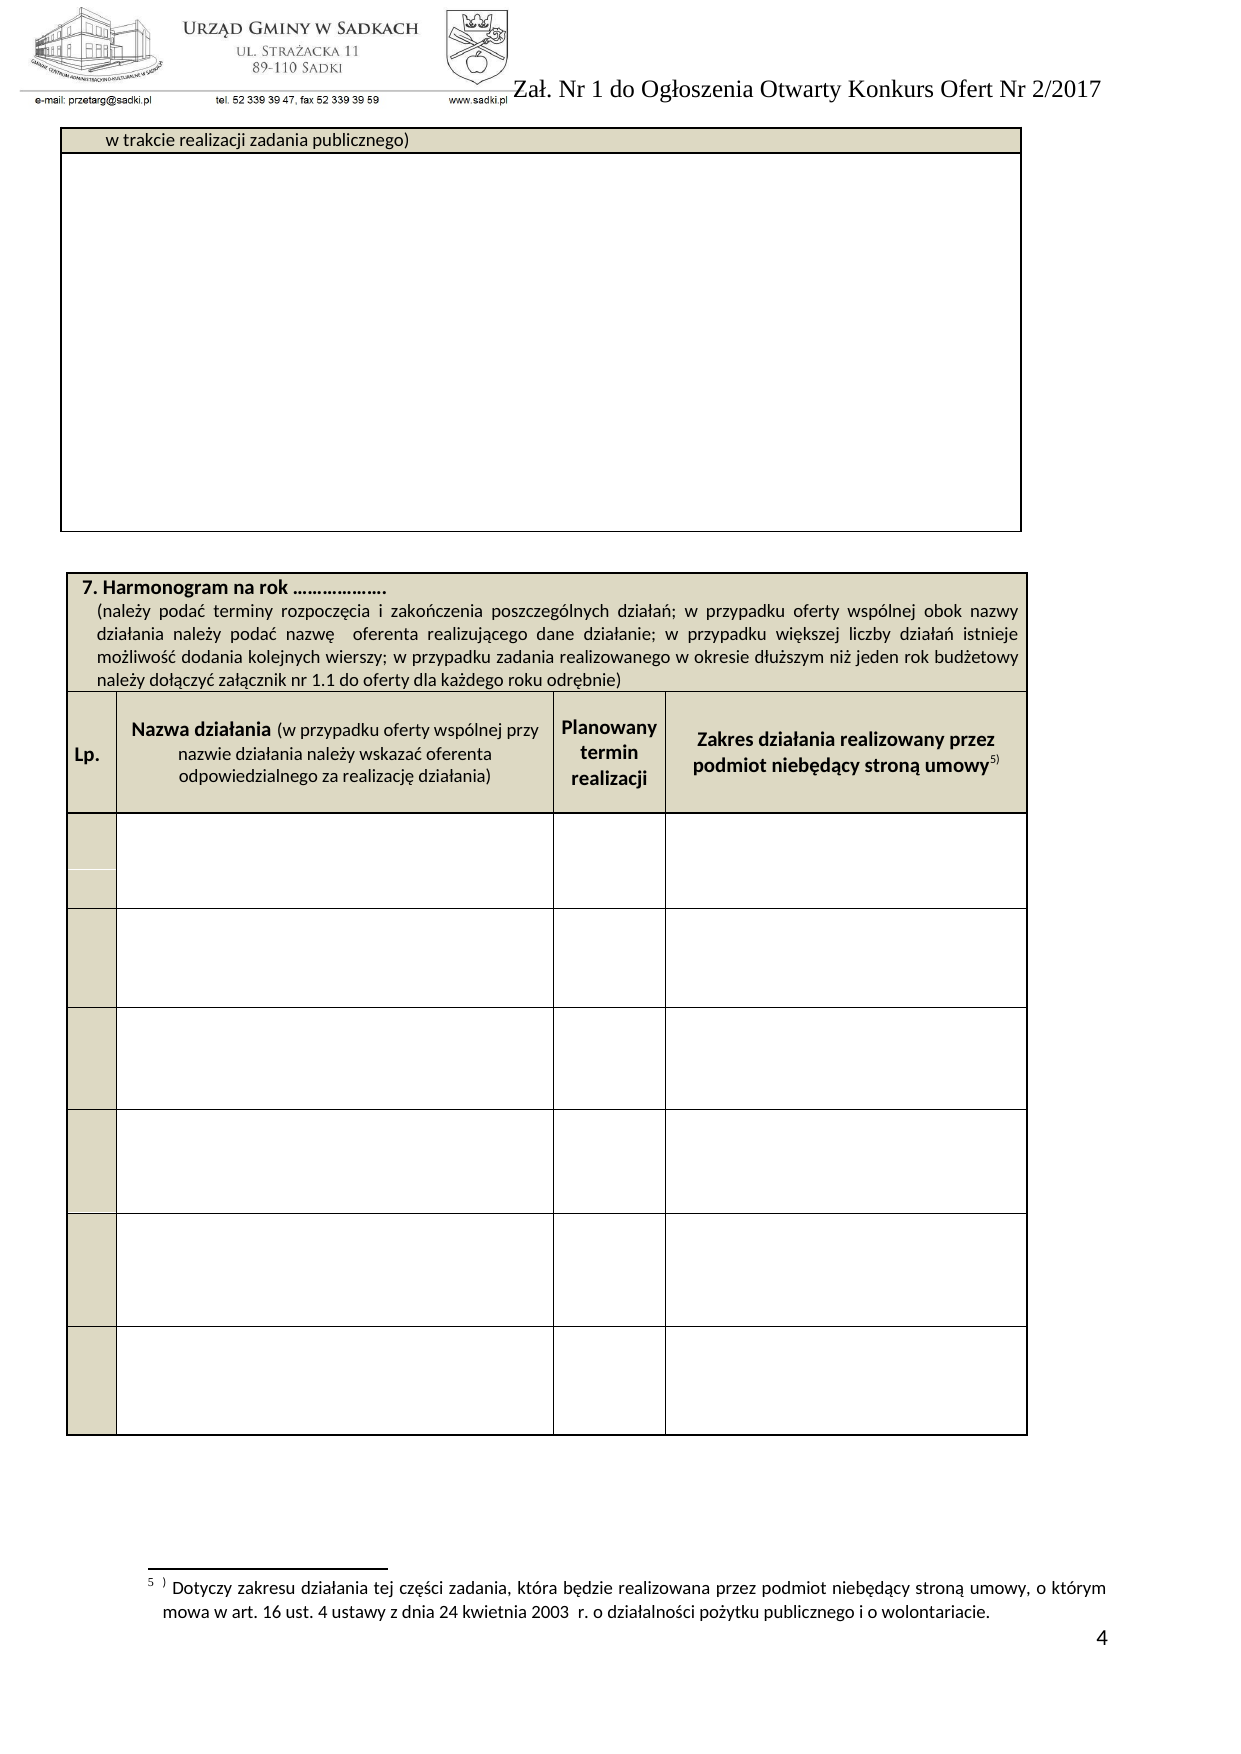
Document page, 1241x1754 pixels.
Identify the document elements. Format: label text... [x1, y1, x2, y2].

picture [19, 7, 525, 109]
table_header 7. Harmonogram na rok ………………. (należy podać terminy rozpoczęcia i zakończenia poszczególnych działań; w przypadku oferty wspólnej obok nazwy działania należy podać nazwę oferenta realizującego dane działanie; w przypadku większej liczby działań istnieje możliwość dodania kolejnych wierszy; w przypadku zadania realizowanego w okresie dłuższym niż jeden rok budżetowy należy dołączyć załącznik nr 1.1 do oferty dla każdego roku odrębnie) [68, 574, 1026, 691]
table_cell [117, 909, 553, 1007]
table_cell [666, 1214, 1026, 1326]
table_cell [554, 1214, 665, 1326]
table_cell [68, 692, 116, 740]
table_cell [68, 1214, 116, 1326]
table_cell [554, 870, 665, 908]
table_cell [68, 1110, 116, 1212]
table_cell [62, 154, 1020, 531]
table_cell Planowany termin realizacji [554, 692, 665, 812]
table_cell [68, 870, 116, 908]
table_cell [666, 1008, 1026, 1109]
table_cell [666, 1110, 1026, 1212]
table_cell [68, 909, 116, 1007]
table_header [62, 129, 1020, 152]
table_cell [554, 814, 665, 869]
table_cell [666, 909, 1026, 1007]
table_cell [554, 1008, 665, 1109]
table_cell [666, 814, 1026, 908]
table_cell [666, 1327, 1026, 1434]
table_cell [554, 909, 665, 1007]
table_cell [554, 1327, 665, 1434]
picture [516, 83, 525, 96]
table_cell [117, 814, 553, 869]
table_cell [117, 1214, 553, 1326]
table_cell [117, 1008, 553, 1109]
table_cell [554, 1110, 665, 1212]
table_cell [117, 1110, 553, 1212]
table_cell [68, 1327, 116, 1434]
table_cell [68, 814, 116, 869]
table_cell Zakres działania realizowany przez podmiot niebędący stroną umowy) [666, 692, 1026, 812]
table_cell [117, 870, 553, 908]
table_cell Nazwa działania (w przypadku oferty wspólnej przy nazwie działania należy wskazać oferenta odpowiedzialnego za realizację działania) [117, 692, 553, 812]
table_cell [68, 1008, 116, 1109]
table_cell Lp. [68, 740, 116, 812]
table_cell [117, 1327, 553, 1434]
